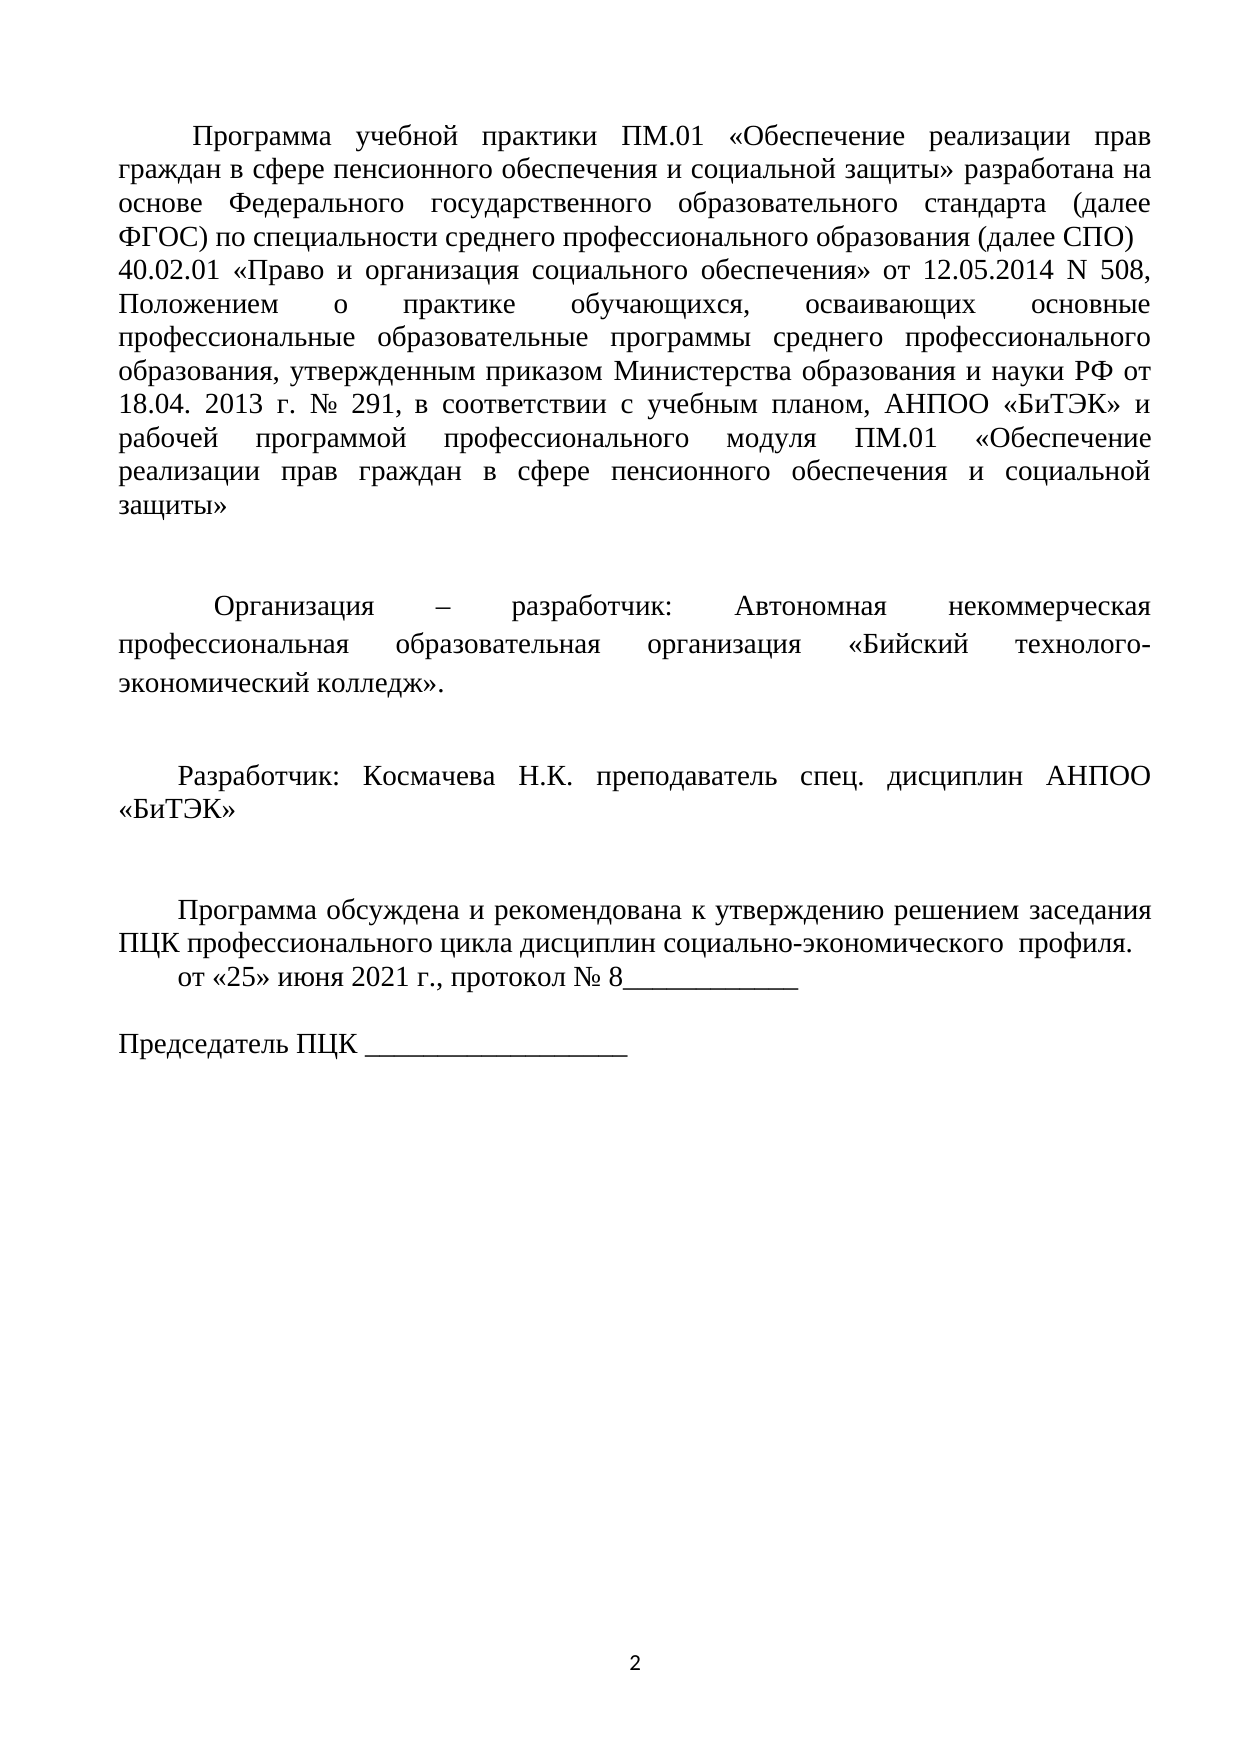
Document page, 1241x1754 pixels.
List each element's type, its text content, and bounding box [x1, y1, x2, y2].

text Разработчик: Космачева Н.К. преподаватель спец. дисциплин АНПОО «БиТЭК» [118, 758, 1152, 825]
text Программа обсуждена и рекомендована к утверждению решением заседания ПЦК профессионального цикла дисциплин социально-экономического профиля. [118, 892, 1152, 959]
text Организация – разработчик: Автономная некоммерческая профессиональная образовательная организация «Бийский технолого-экономический колледж». [118, 588, 1152, 698]
text от «25» июня 2021 г., протокол № 8____________ [118, 959, 1152, 992]
text Программа учебной практики ПМ.01 «Обеспечение реализации прав граждан в сфере пенсионного обеспечения и социальной защиты» разработана на основе Федерального государственного образовательного стандарта (далее ФГОС) по специальности среднего профессионального образования (далее СПО) [118, 118, 1152, 252]
text 40.02.01 «Право и организация социального обеспечения» от 12.05.2014 N 508, Положением о практике обучающихся, осваивающих основные профессиональные образовательные программы среднего профессионального образования, утвержденным приказом Министерства образования и науки РФ от 18.04. 2013 г. № 291, в соответствии с учебным планом, АНПОО «БиТЭК» и рабочей программой профессионального модуля ПМ.01 «Обеспечение реализации прав граждан в сфере пенсионного обеспечения и социальной защиты» [118, 252, 1152, 521]
text Председатель ПЦК __________________ [118, 1026, 1152, 1059]
